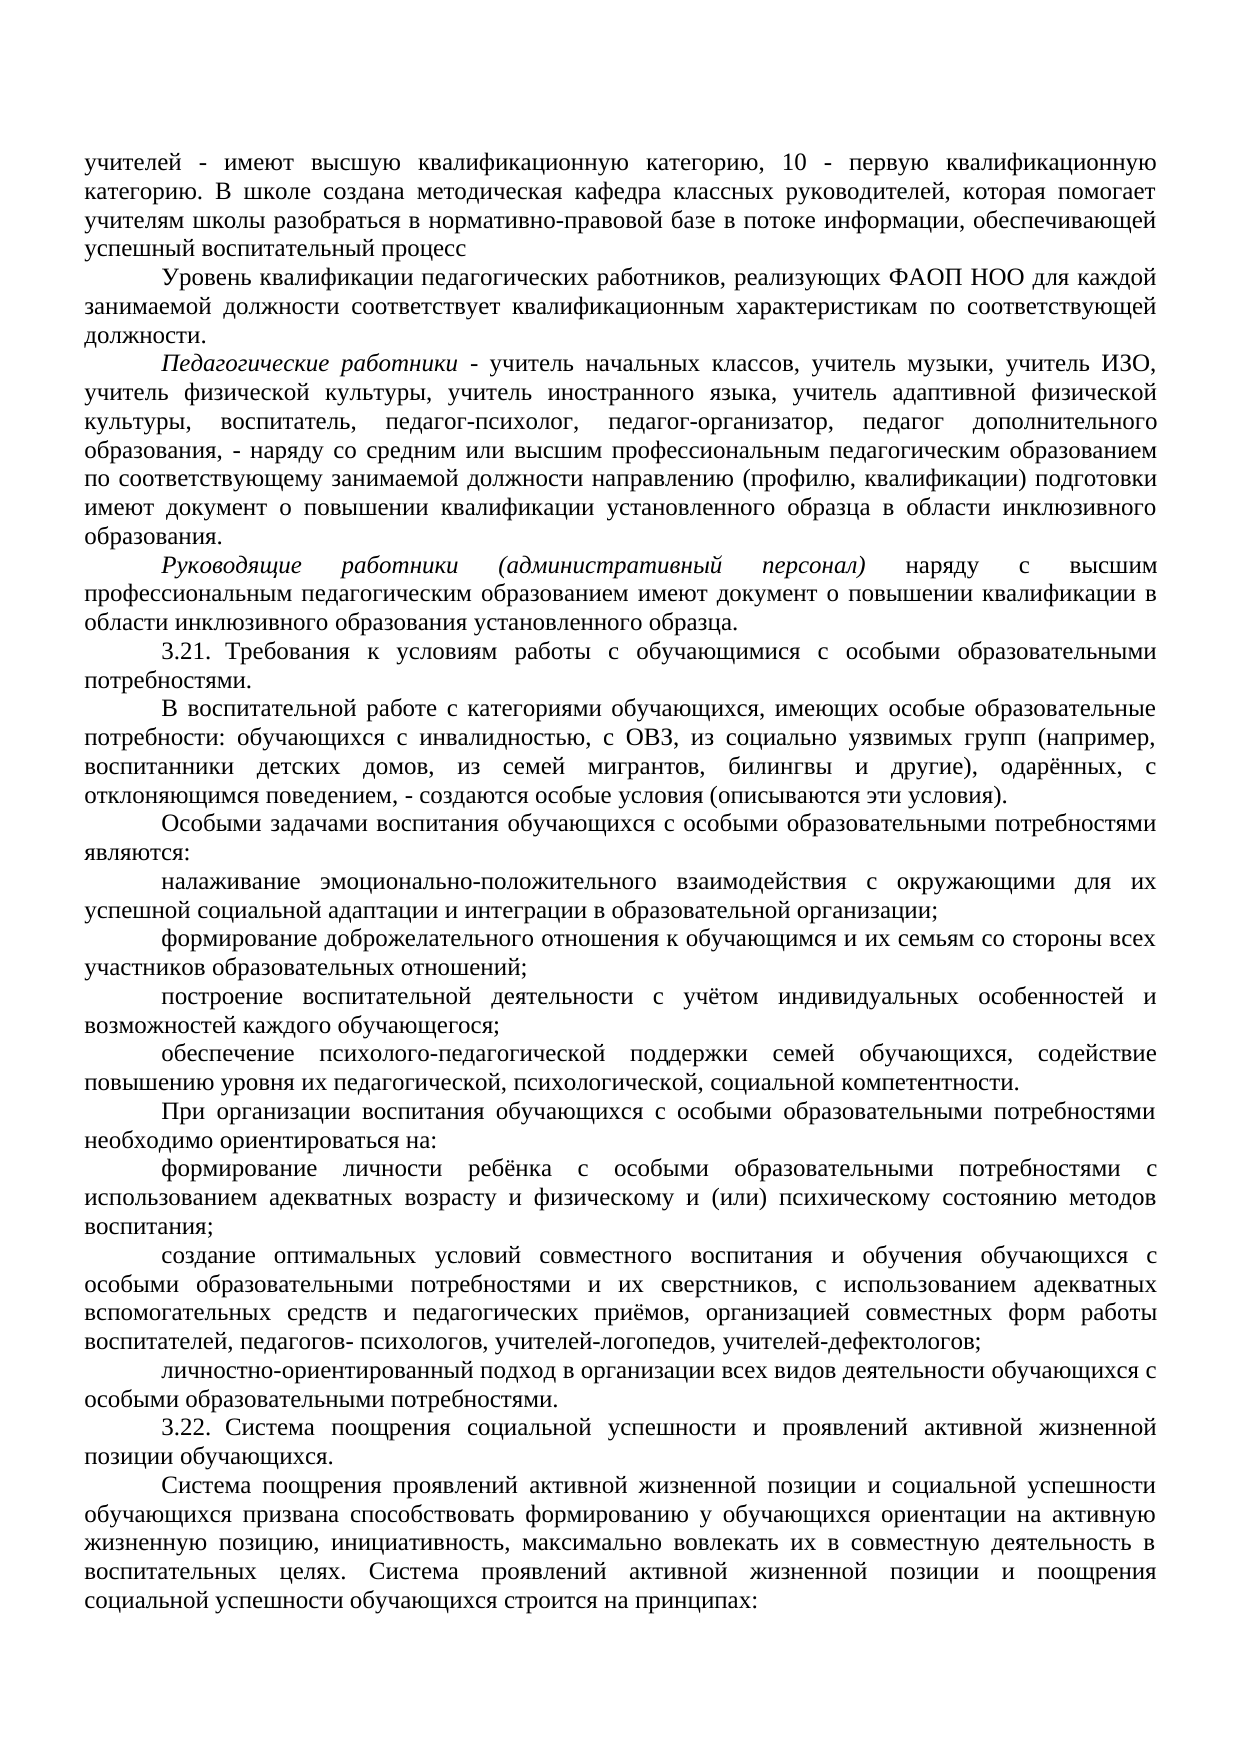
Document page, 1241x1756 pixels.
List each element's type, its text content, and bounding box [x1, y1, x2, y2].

text Уровень квалификации педагогических работников, реализующих ФАОП НОО для каждой занимаемой должности соответствует квалификационным характеристикам по соответствующей должности. [84, 262, 1157, 348]
text Особыми задачами воспитания обучающихся с особыми образовательными потребностями являются: [84, 808, 1157, 866]
text Педагогические работники - учитель начальных классов, учитель музыки, учитель ИЗО, учитель физической культуры, учитель иностранного языка, учитель адаптивной физической культуры, воспитатель, педагог-психолог, педагог-организатор, педагог дополнительного образования, - наряду со средним или высшим профессиональным педагогическим образованием по соответствующему занимаемой должности направлению (профилю, квалификации) подготовки имеют документ о повышении квалификации установленного образца в области инклюзивного образования. [84, 348, 1157, 550]
text Руководящие работники (административный персонал) наряду с высшим профессиональным педагогическим образованием имеют документ о повышении квалификации в области инклюзивного образования установленного образца. [84, 550, 1157, 636]
text Система поощрения проявлений активной жизненной позиции и социальной успешности обучающихся призвана способствовать формированию у обучающихся ориентации на активную жизненную позицию, инициативность, максимально вовлекать их в совместную деятельность в воспитательных целях. Система проявлений активной жизненной позиции и поощрения социальной успешности обучающихся строится на принципах: [84, 1470, 1157, 1614]
text В воспитательной работе с категориями обучающихся, имеющих особые образовательные потребности: обучающихся с инвалидностью, с ОВЗ, из социально уязвимых групп (например, воспитанники детских домов, из семей мигрантов, билингвы и другие), одарённых, с отклоняющимся поведением, - создаются особые условия (описываются эти условия). [84, 693, 1157, 808]
text формирование личности ребёнка с особыми образовательными потребностями с использованием адекватных возрасту и физическому и (или) психическому состоянию методов воспитания; [84, 1153, 1157, 1240]
list Система поощрения социальной успешности и проявлений активной жизненной позиции обучающихся. [84, 1412, 1157, 1470]
list Требования к условиям работы с обучающимися с особыми образовательными потребностями. [84, 636, 1157, 693]
text формирование доброжелательного отношения к обучающимся и их семьям со стороны всех участников образовательных отношений; [84, 923, 1157, 981]
text построение воспитательной деятельности с учётом индивидуальных особенностей и возможностей каждого обучающегося; [84, 981, 1157, 1038]
text учителей - имеют высшую квалификационную категорию, 10 - первую квалификационную категорию. В школе создана методическая кафедра классных руководителей, которая помогает учителям школы разобраться в нормативно-правовой базе в потоке информации, обеспечивающей успешный воспитательный процесс [84, 147, 1157, 262]
text При организации воспитания обучающихся с особыми образовательными потребностями необходимо ориентироваться на: [84, 1096, 1157, 1153]
text обеспечение психолого-педагогической поддержки семей обучающихся, содействие повышению уровня их педагогической, психологической, социальной компетентности. [84, 1038, 1157, 1096]
text налаживание эмоционально-положительного взаимодействия с окружающими для их успешной социальной адаптации и интеграции в образовательной организации; [84, 866, 1157, 923]
text личностно-ориентированный подход в организации всех видов деятельности обучающихся с особыми образовательными потребностями. [84, 1355, 1157, 1412]
text создание оптимальных условий совместного воспитания и обучения обучающихся с особыми образовательными потребностями и их сверстников, с использованием адекватных вспомогательных средств и педагогических приёмов, организацией совместных форм работы воспитателей, педагогов- психологов, учителей-логопедов, учителей-дефектологов; [84, 1240, 1157, 1355]
